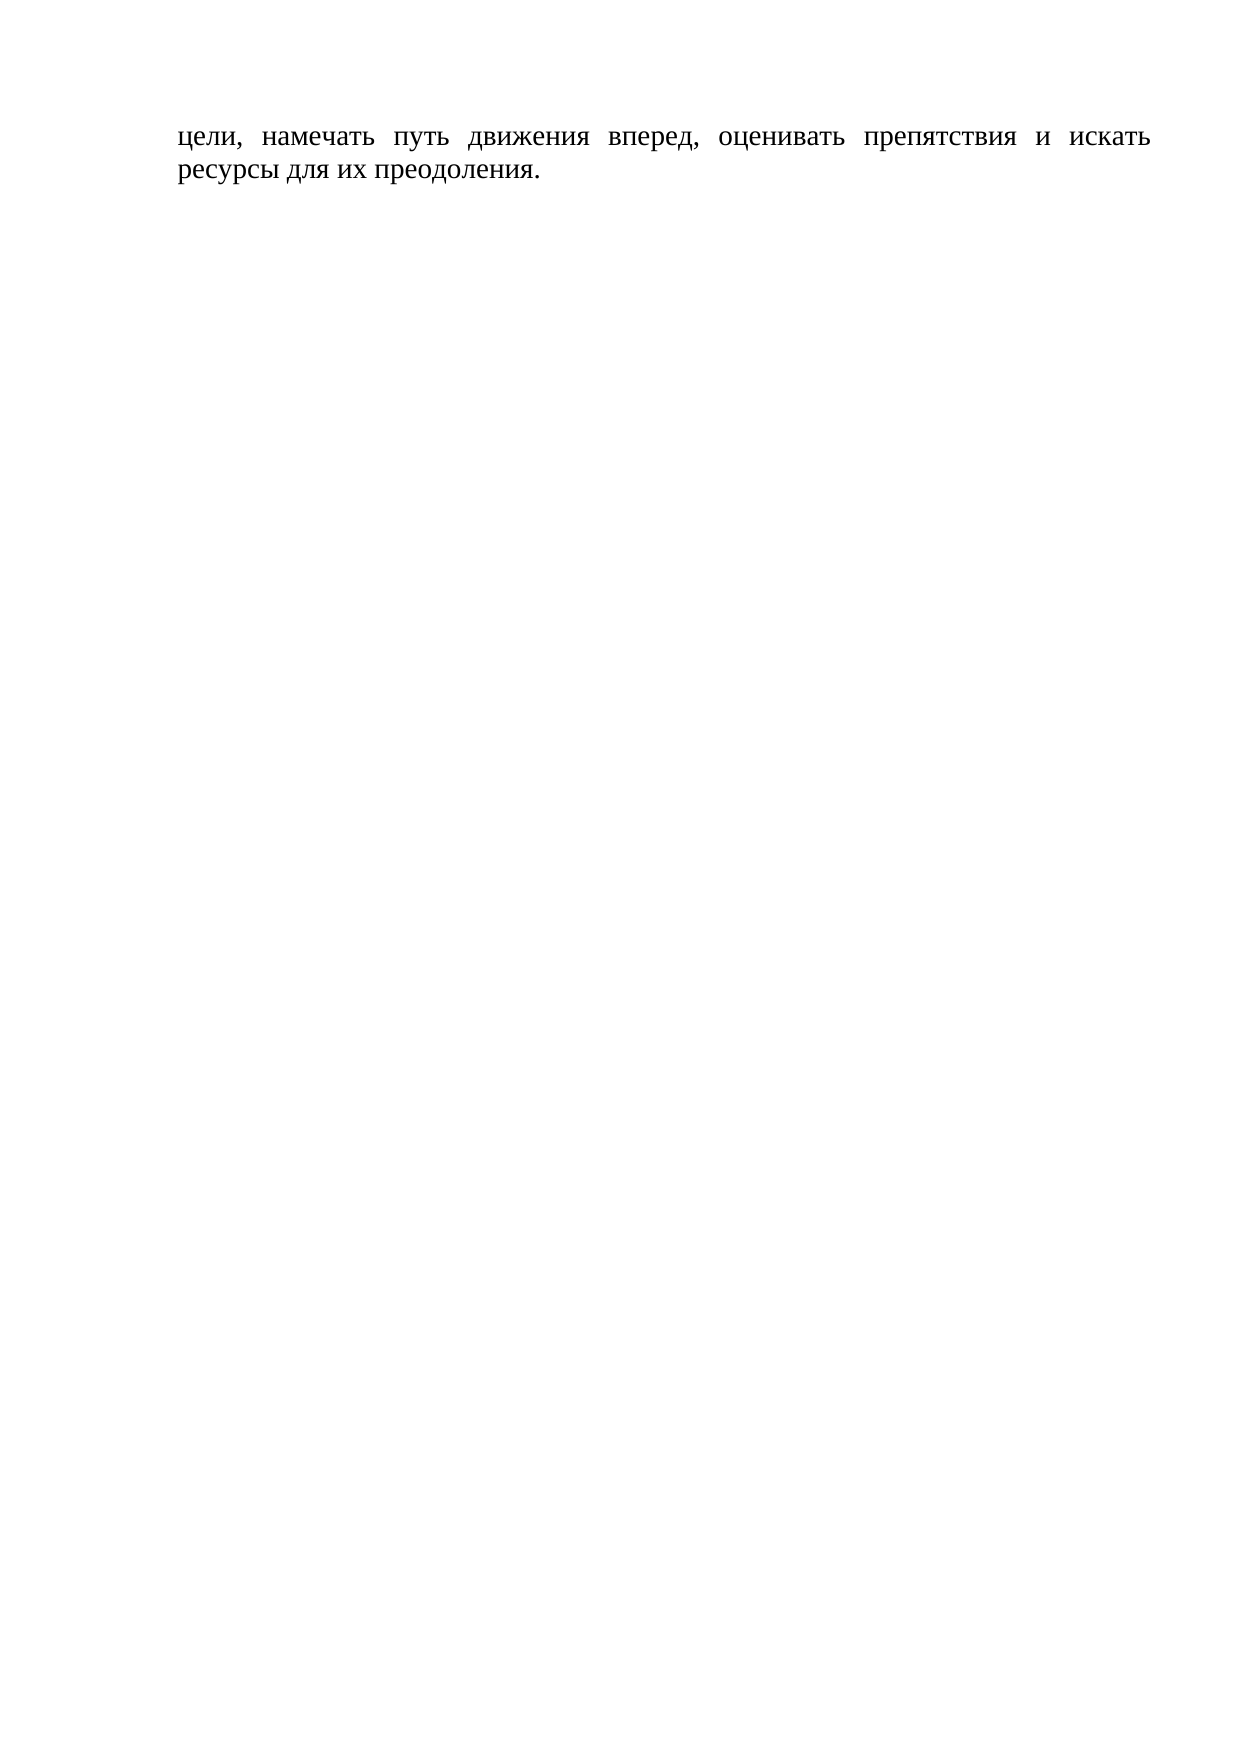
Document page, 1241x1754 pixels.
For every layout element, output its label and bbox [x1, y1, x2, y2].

text [177, 118, 1152, 185]
